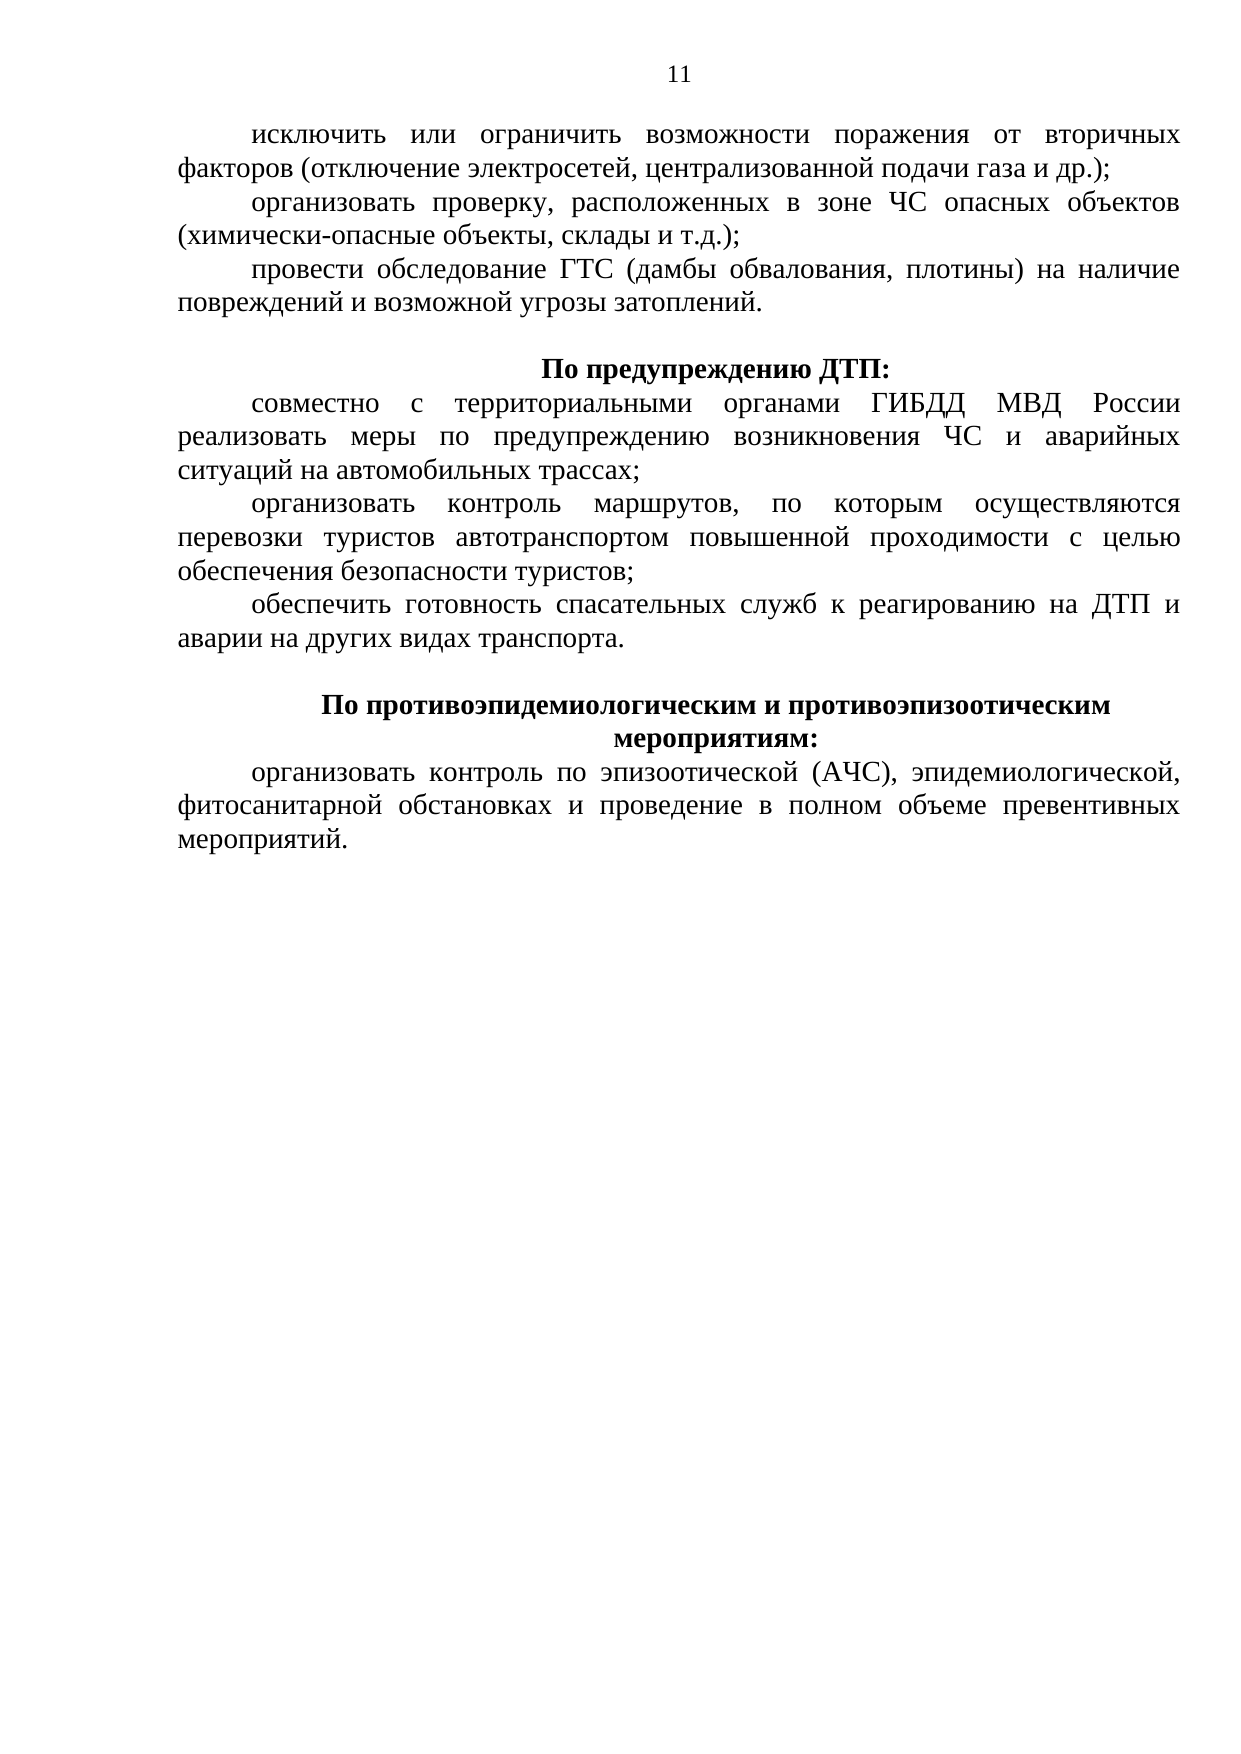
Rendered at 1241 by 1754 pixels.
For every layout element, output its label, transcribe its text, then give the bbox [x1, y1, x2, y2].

text провести обследование ГТС (дамбы обвалования, плотины) на наличие повреждений и возможной угрозы затоплений. [177, 251, 1181, 318]
text обеспечить готовность спасательных служб к реагированию на ДТП и аварии на других видах транспорта. [177, 586, 1181, 653]
text организовать контроль маршрутов, по которым осуществляются перевозки туристов автотранспортом повышенной проходимости с целью обеспечения безопасности туристов; [177, 486, 1181, 586]
text исключить или ограничить возможности поражения от вторичных факторов (отключение электросетей, централизованной подачи газа и др.); [177, 117, 1181, 184]
text организовать контроль по эпизоотической (АЧС), эпидемиологической, фитосанитарной обстановках и проведение в полном объеме превентивных мероприятий. [177, 754, 1181, 854]
text совместно с территориальными органами ГИБДД МВД России реализовать меры по предупреждению возникновения ЧС и аварийных ситуаций на автомобильных трассах; [177, 385, 1181, 486]
text мероприятиям: [177, 720, 1181, 754]
text По противоэпидемиологическим и противоэпизоотическим [177, 687, 1181, 720]
text организовать проверку, расположенных в зоне ЧС опасных объектов (химически-опасные объекты, склады и т.д.); [177, 184, 1181, 251]
text По предупреждению ДТП: [177, 351, 1181, 385]
